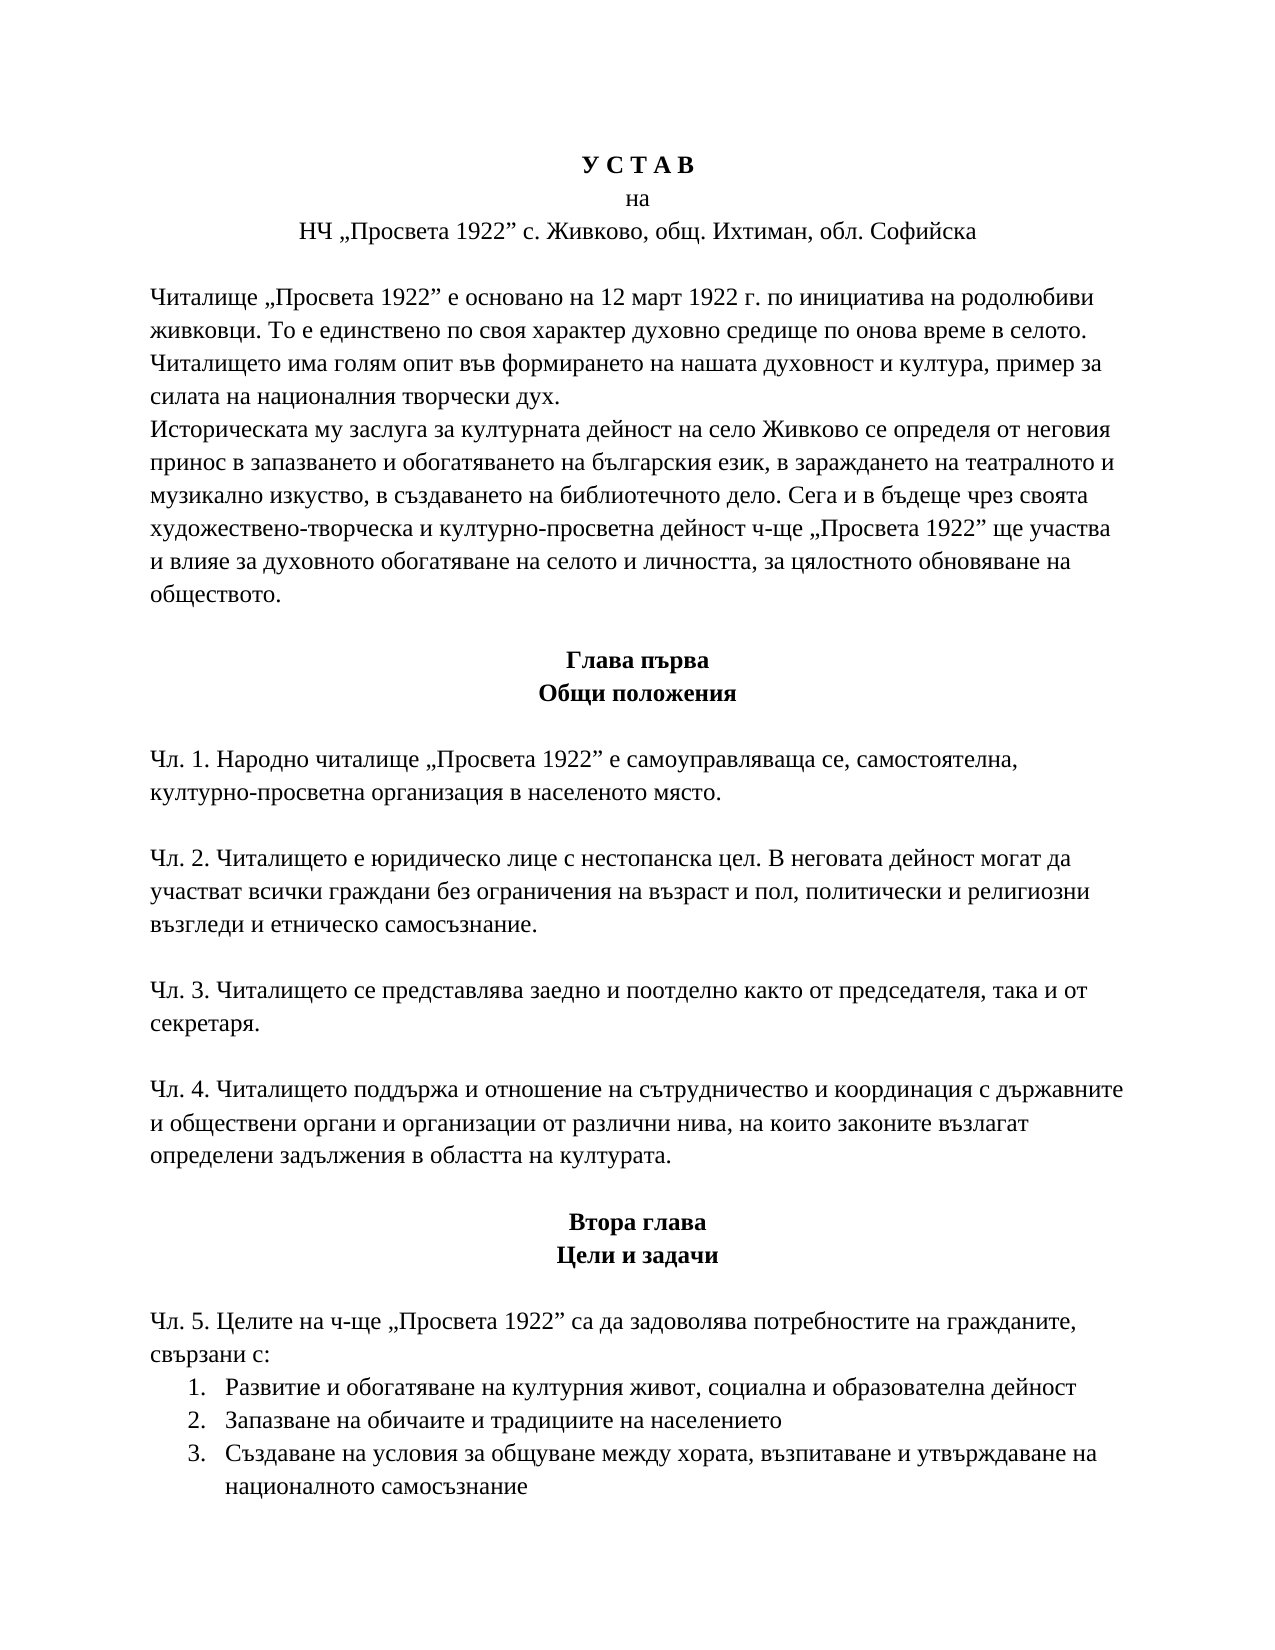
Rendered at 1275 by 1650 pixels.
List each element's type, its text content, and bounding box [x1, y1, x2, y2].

text Чл. 5. Целите на ч-ще „Просвета 1922” са да задоволява потребностите на гражданите, свързани с: [150, 1306, 1125, 1367]
text Чл. 4. Читалището поддържа и отношение на сътрудничество и координация с държавните и обществени органи и организации от различни нива, на които законите възлагат определени задължения в областта на културата. [150, 1074, 1125, 1169]
text Цели и задачи [150, 1240, 1125, 1268]
list Развитие и обогатяване на културния живот, социална и образователна дейност [187, 1372, 1125, 1401]
text Чл. 1. Народно читалище „Просвета 1922” е самоуправляваща се, самостоятелна, културно-просветна организация в населеното място. [150, 744, 1125, 806]
text Историческата му заслуга за културната дейност на село Живково се определя от неговия принос в запазването и обогатяването на българския език, в зараждането на театралното и музикално изкуство, в създаването на библиотечното дело. Сега и в бъдеще чрез своята художествено-творческа и културно-просветна дейност ч-ще „Просвета 1922” ще участва и влияе за духовното обогатяване на селото и личността, за цялостното обновяване на обществото. [150, 414, 1125, 608]
text Чл. 3. Читалището се представлява заедно и поотделно както от председателя, така и от секретаря. [150, 976, 1125, 1037]
text НЧ „Просвета 1922” с. Живково, общ. Ихтиман, обл. Софийска [150, 216, 1125, 245]
text У С Т А В [150, 150, 1125, 179]
list Запазване на обичаите и традициите на населението [187, 1405, 1125, 1433]
text Глава първа [150, 645, 1125, 674]
text Общи положения [150, 678, 1125, 707]
text Чл. 2. Читалището е юридическо лице с нестопанска цел. В неговата дейност могат да участват всички граждани без ограничения на възраст и пол, политически и религиозни възгледи и етническо самосъзнание. [150, 843, 1125, 938]
text Читалище „Просвета 1922” е основано на 12 март 1922 г. по инициатива на родолюбиви живковци. То е единствено по своя характер духовно средище по онова време в селото. Читалището има голям опит във формирането на нашата духовност и култура, пример за силата на националния творчески дух. [150, 282, 1125, 410]
text на [150, 183, 1125, 212]
text Втора глава [150, 1207, 1125, 1235]
list Създаване на условия за общуване между хората, възпитаване и утвърждаване на националното самосъзнание [187, 1438, 1125, 1499]
